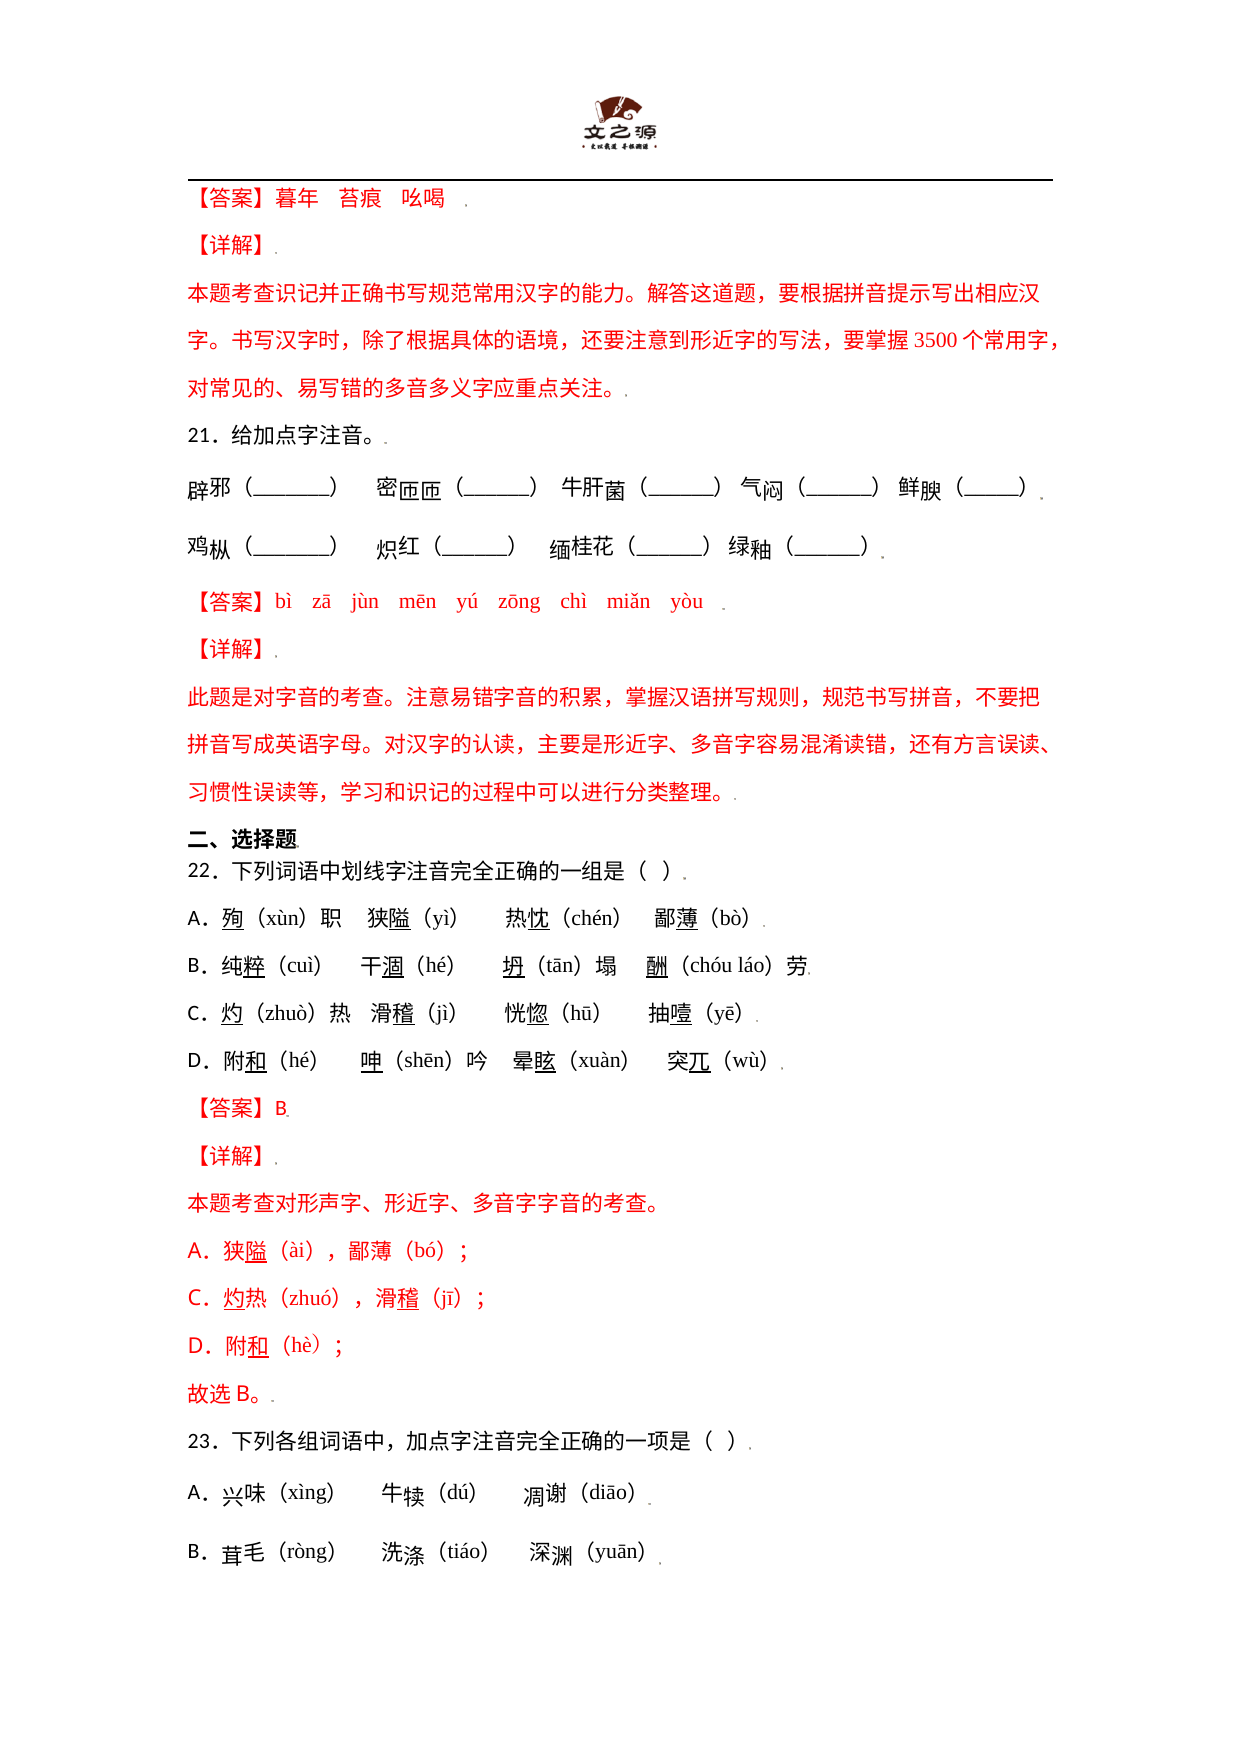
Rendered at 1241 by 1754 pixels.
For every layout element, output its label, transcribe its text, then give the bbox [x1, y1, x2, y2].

text 鸡枞（_______） 炽红（______） 缅桂花（______） 绿釉（______） [187, 525, 1053, 565]
text 22．下列词语中划线字注音完全正确的一组是（ ） [187, 854, 1053, 886]
text 23．下列各组词语中，加点字注音完全正确的一项是（ ） [187, 1424, 1053, 1456]
text 【答案】bì zā jùn mēn yú zōng chì miǎn yòu [187, 585, 1053, 616]
picture [543, 73, 698, 178]
text 辟邪（_______） 密匝匝（______） 牛肝菌（______） 气闷（______） 鲜腴（_____） [187, 466, 1053, 506]
text A．兴味（xìng） 牛犊（dú） 凋谢（diāo） [187, 1472, 1053, 1511]
text 【答案】暮年 苔痕 吆喝 [187, 181, 1053, 213]
text A．殉（xùn）职 狭隘（yì） 热忱（chén） 鄙薄（bò） [187, 901, 1053, 933]
text B．纯粹（cuì） 干涸（hé） 坍（tān）塌 酬（chóu láo）劳 [187, 949, 1053, 981]
text 二、选择题 [187, 822, 1053, 854]
text 本题考查识记并正确书写规范常用汉字的能力。解答这道题，要根据拼音提示写出相应汉字。书写汉字时，除了根据具体的语境，还要注意到形近字的写法，要掌握3500个常用字，对常见的、易写错的多音多义字应重点关注。 [187, 276, 1053, 403]
text D．附和（hé） 呻（shēn）吟 晕眩（xuàn） 突兀（wù） [187, 1044, 1053, 1076]
text 【详解】 [187, 1139, 1053, 1171]
text 本题考查对形声字、形近字、多音字字音的考查。 A．狭隘（ài），鄙薄（bó）； C．灼热（zhuó），滑稽（jī）； D．附和（hè）； 故选B。 [187, 1186, 1053, 1408]
text 【详解】 [187, 228, 1053, 260]
text 此题是对字音的考查。注意易错字音的积累，掌握汉语拼写规则，规范书写拼音，不要把拼音写成英语字母。对汉字的认读，主要是形近字、多音字容易混淆读错，还有方言误读、习惯性误读等，学习和识记的过程中可以进行分类整理。 [187, 680, 1053, 806]
text B．茸毛（ròng） 洗涤（tiáo） 深渊（yuān） [187, 1531, 1053, 1571]
text 【答案】B [187, 1091, 1053, 1123]
text 21．给加点字注音。 [187, 418, 1053, 450]
text 【详解】 [187, 632, 1053, 664]
text C．灼（zhuò）热 滑稽（jì） 恍惚（hū） 抽噎（yē） [187, 996, 1053, 1028]
